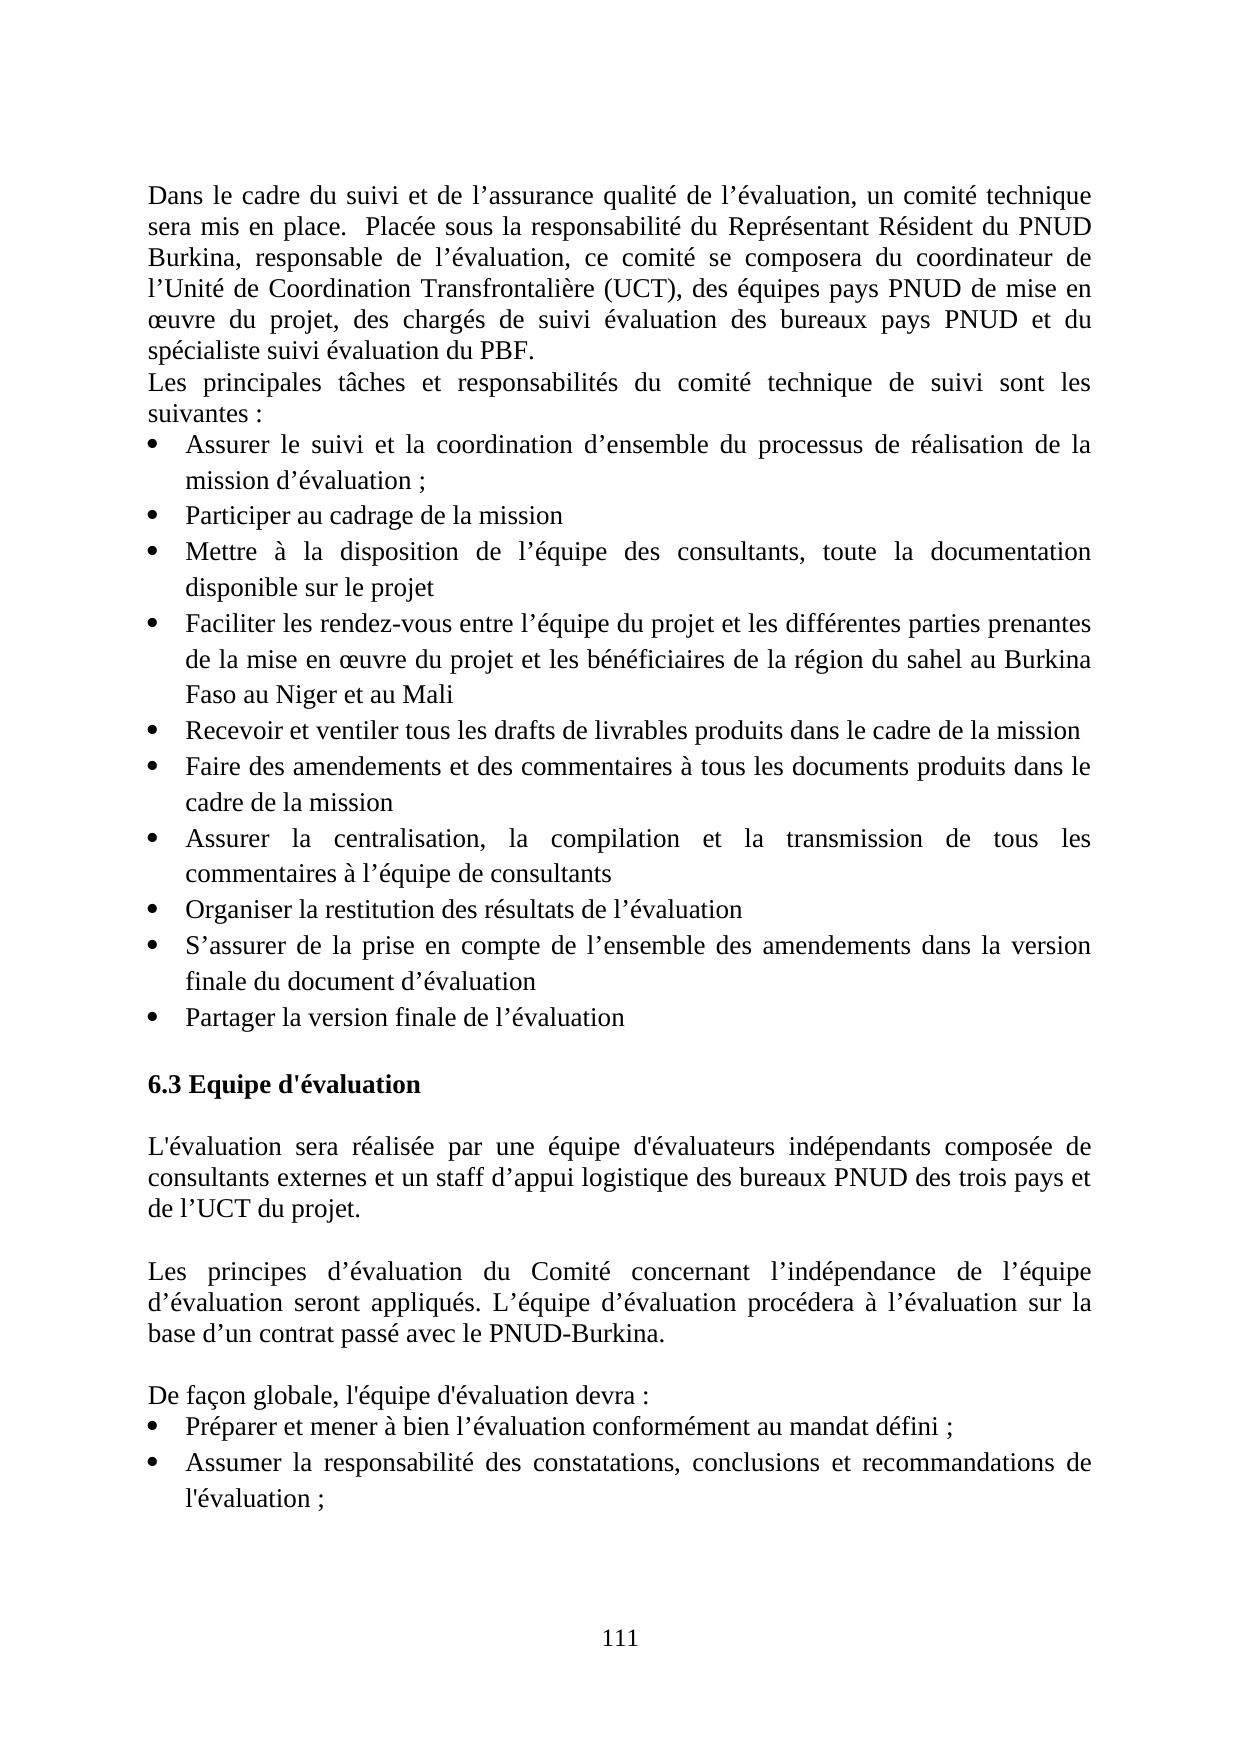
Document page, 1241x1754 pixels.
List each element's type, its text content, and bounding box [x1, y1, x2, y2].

list Assumer la responsabilité des constatations, conclusions et recommandations de l'évaluation ; [148, 1446, 1093, 1513]
text Les principales tâches et responsabilités du comité technique de suivi sont les suivantes : [148, 366, 1093, 428]
text Dans le cadre du suivi et de l’assurance qualité de l’évaluation, un comité technique sera mis en place. Placée sous la responsabilité du Représentant Résident du PNUD Burkina, responsable de l’évaluation, ce comité se composera du coordinateur de l’Unité de Coordination Transfrontalière (UCT), des équipes pays PNUD de mise en œuvre du projet, des chargés de suivi évaluation des bureaux pays PNUD et du spécialiste suivi évaluation du PBF. [148, 179, 1093, 366]
list Préparer et mener à bien l’évaluation conformément au mandat défini ; [148, 1411, 1093, 1442]
list Mettre à la disposition de l’équipe des consultants, toute la documentation disponible sur le projet [148, 535, 1093, 602]
list S’assurer de la prise en compte de l’ensemble des amendements dans la version finale du document d’évaluation [148, 929, 1093, 996]
text De façon globale, l'équipe d'évaluation devra : [148, 1379, 1093, 1411]
list Assurer le suivi et la coordination d’ensemble du processus de réalisation de la mission d’évaluation ; [148, 428, 1093, 495]
list Faire des amendements et des commentaires à tous les documents produits dans le cadre de la mission [148, 750, 1093, 817]
list Participer au cadrage de la mission [148, 499, 1093, 531]
text L'évaluation sera réalisée par une équipe d'évaluateurs indépendants composée de consultants externes et un staff d’appui logistique des bureaux PNUD des trois pays et de l’UCT du projet. [148, 1099, 1093, 1224]
text Les principes d’évaluation du Comité concernant l’indépendance de l’équipe d’évaluation seront appliqués. L’équipe d’évaluation procédera à l’évaluation sur la base d’un contrat passé avec le PNUD-Burkina. [148, 1224, 1093, 1348]
list Recevoir et ventiler tous les drafts de livrables produits dans le cadre de la mission [148, 714, 1093, 746]
list Organiser la restitution des résultats de l’évaluation [148, 893, 1093, 924]
text 6.3 Equipe d'évaluation [148, 1068, 1093, 1099]
list Faciliter les rendez-vous entre l’équipe du projet et les différentes parties prenantes de la mise en œuvre du projet et les bénéficiaires de la région du sahel au Burkina Faso au Niger et au Mali [148, 607, 1093, 710]
list Partager la version finale de l’évaluation [148, 1001, 1093, 1032]
list Assurer la centralisation, la compilation et la transmission de tous les commentaires à l’équipe de consultants [148, 822, 1093, 889]
